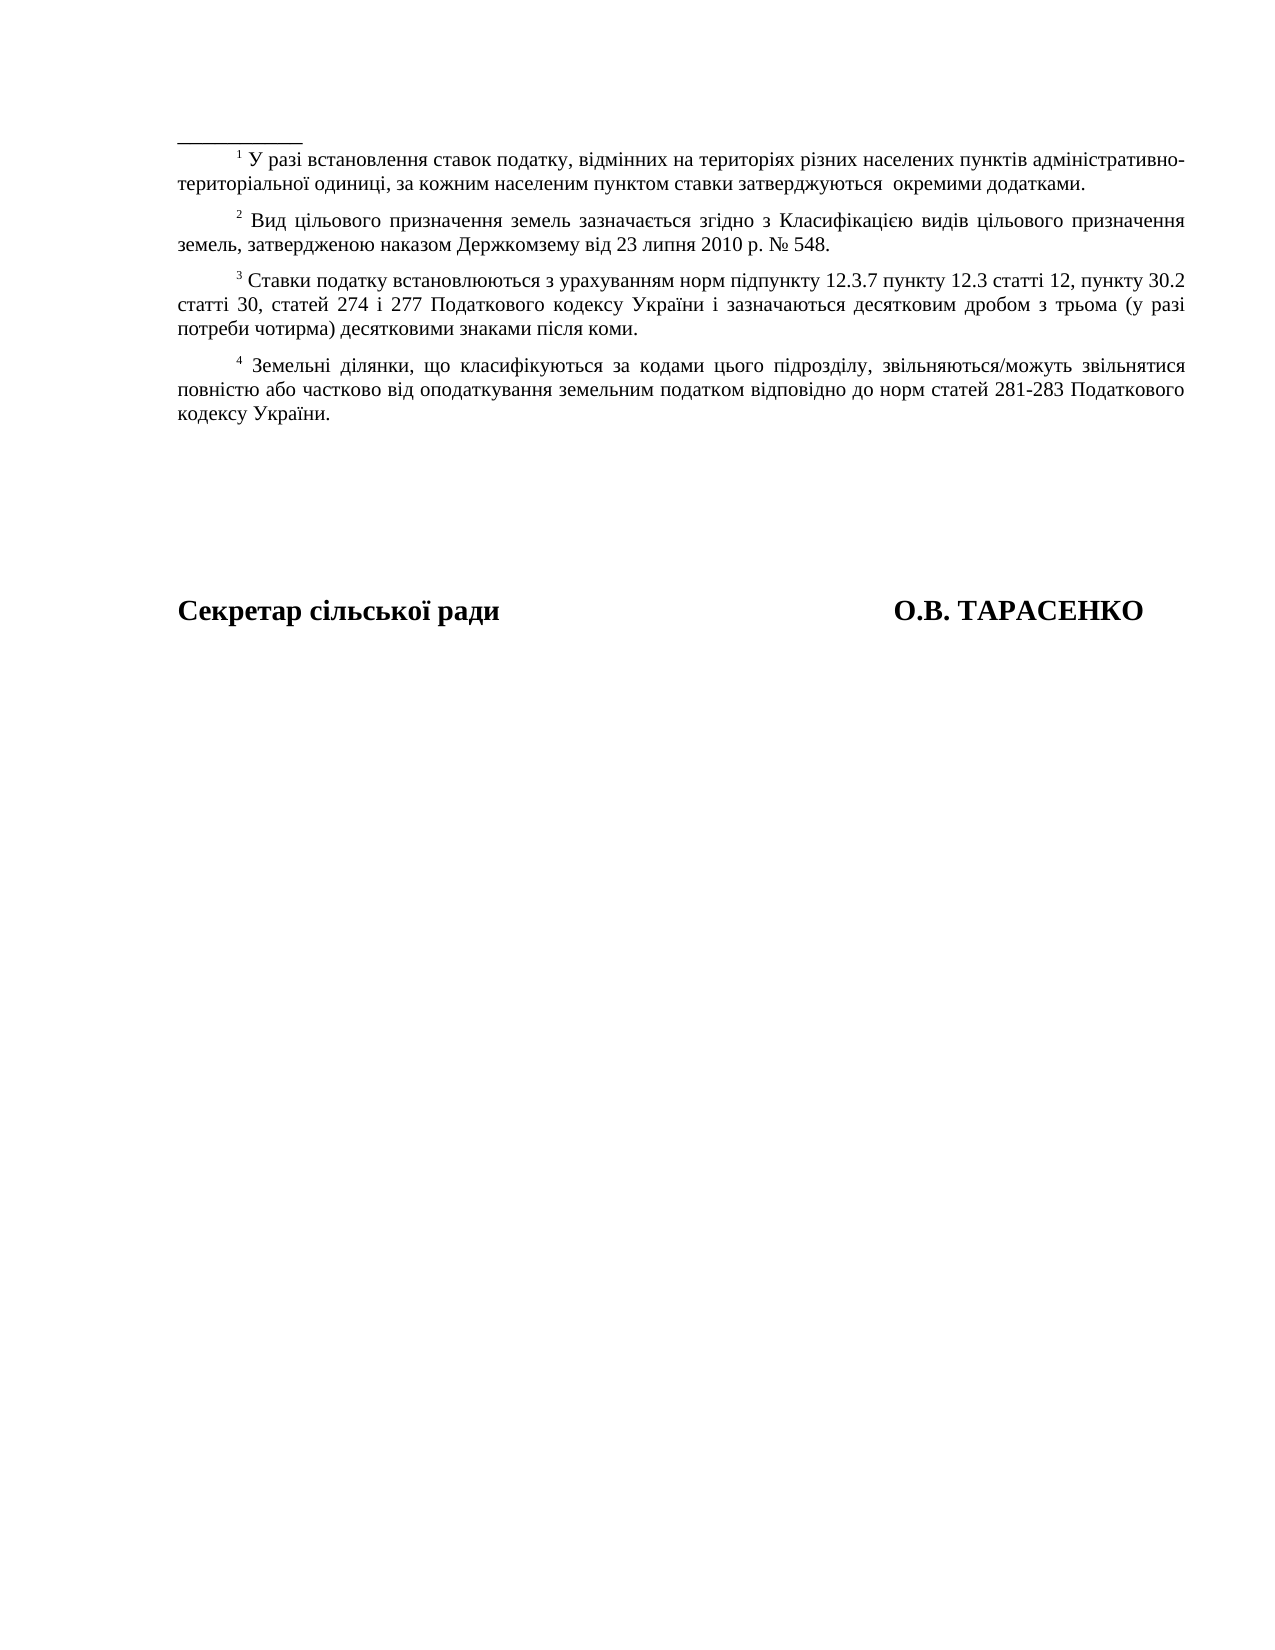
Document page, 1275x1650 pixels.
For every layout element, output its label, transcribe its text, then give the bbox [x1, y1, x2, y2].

text __________ [177, 118, 1186, 147]
text 2 Вид цільового призначення земель зазначається згідно з Класифікацією видів цільового призначення земель, затвердженою наказом Держкомзему від 23 липня 2010 р. № 548. [177, 207, 1186, 256]
text 3 Ставки податку встановлюються з урахуванням норм підпункту 12.3.7 пункту 12.3 статті 12, пункту 30.2 статті 30, статей 274 і 277 Податкового кодексу України і зазначаються десятковим дробом з трьома (у разі потреби чотирма) десятковими знаками після коми. [177, 268, 1186, 340]
text 4 Земельні ділянки, що класифікуються за кодами цього підрозділу, звільняються/можуть звільнятися повністю або частково від оподаткування земельним податком відповідно до норм статей 281-283 Податкового кодексу України. [177, 353, 1186, 425]
text 1 У разі встановлення ставок податку, відмінних на територіях різних населених пунктів адміністративно-територіальної одиниці, за кожним населеним пунктом ставки затверджуються окремими додатками. [177, 147, 1186, 195]
text Секретар сільської ради О.В. ТАРАСЕНКО [177, 593, 1186, 626]
